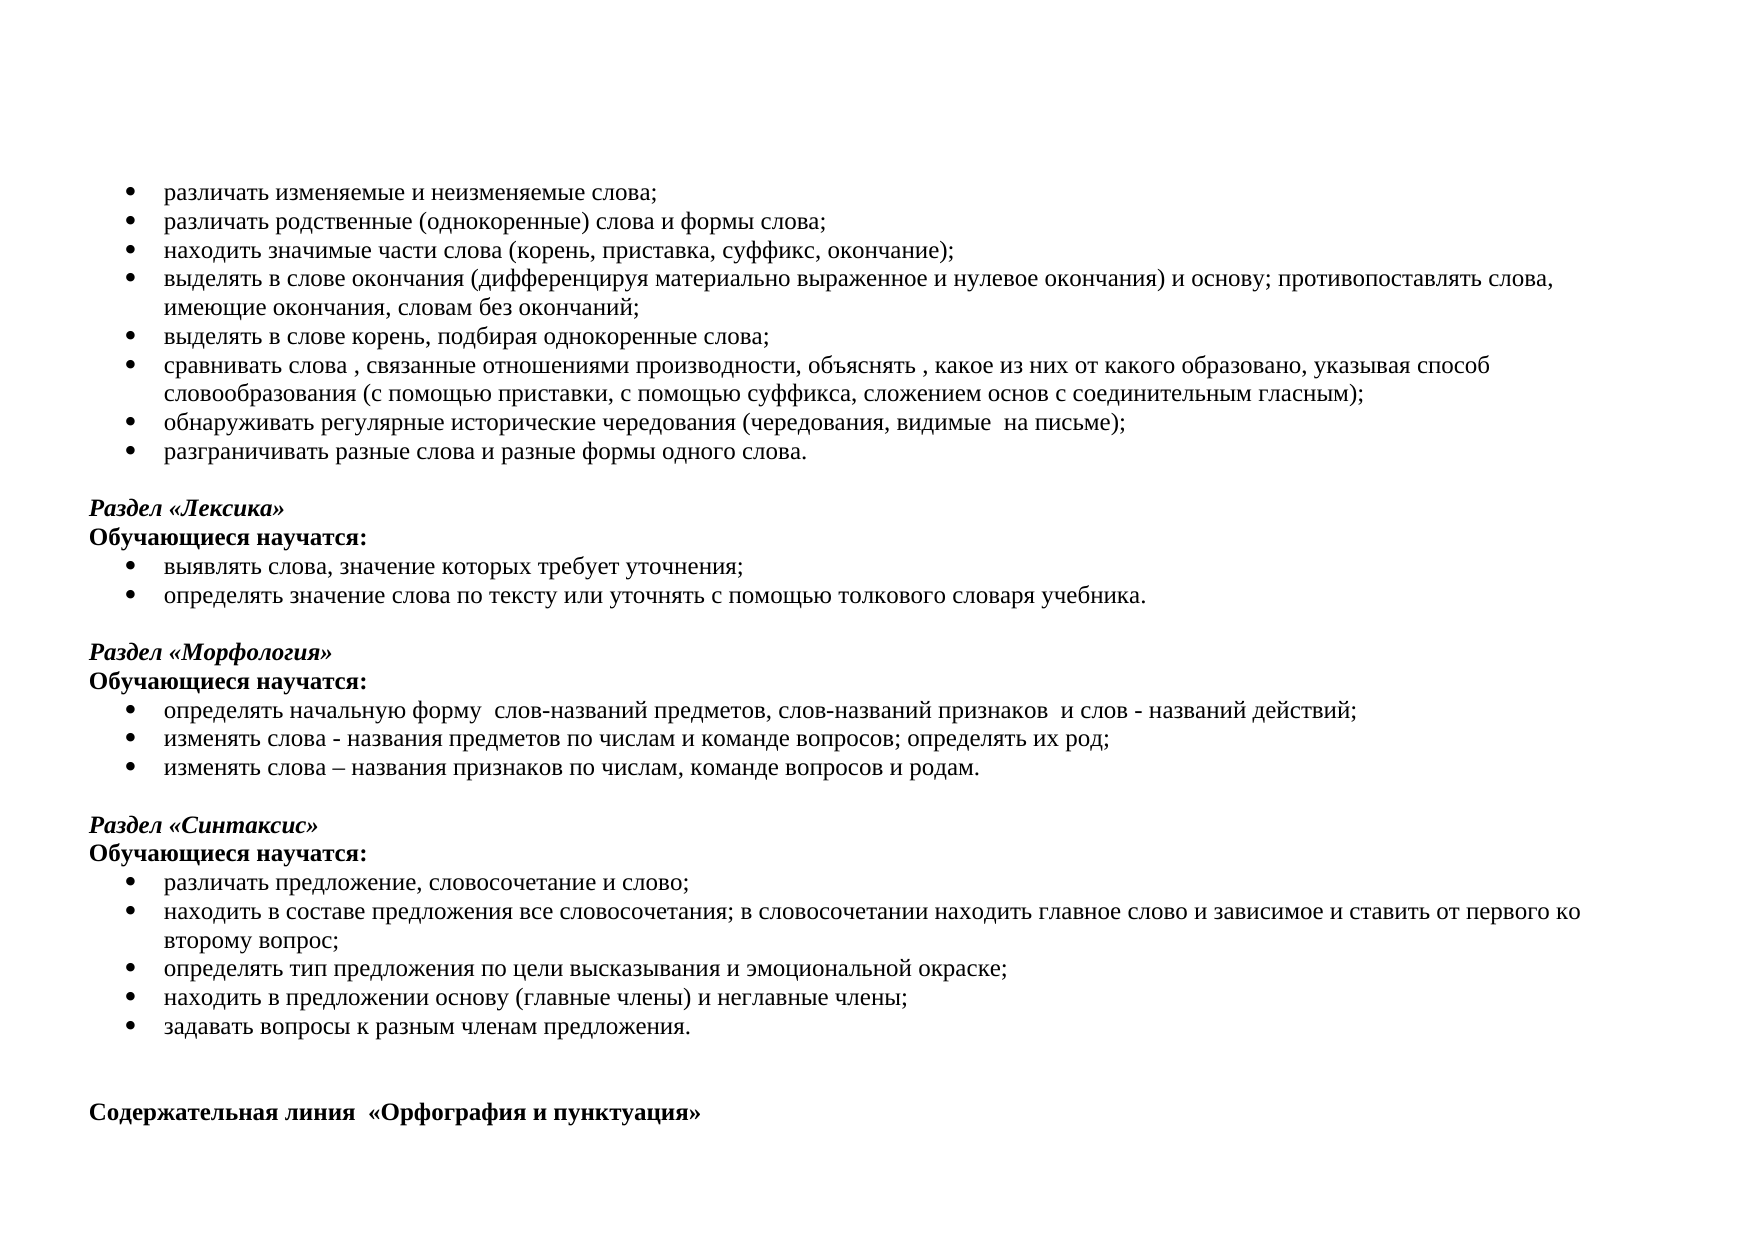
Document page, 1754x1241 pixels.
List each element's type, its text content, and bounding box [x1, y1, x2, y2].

text Содержательная линия «Орфография и пунктуация» [89, 1097, 1665, 1126]
list находить в составе предложения все словосочетания; в словосочетании находить главное слово и зависимое и ставить от первого ко второму вопрос; [126, 896, 1665, 953]
list изменять слова – названия признаков по числам, команде вопросов и родам. [126, 752, 1665, 781]
list находить значимые части слова (корень, приставка, суффикс, окончание); [126, 235, 1665, 263]
text Обучающиеся научатся: [89, 666, 1665, 695]
list определять значение слова по тексту или уточнять с помощью толкового словаря учебника. [126, 580, 1665, 608]
list различать изменяемые и неизменяемые слова; [126, 177, 1665, 206]
list различать предложение, словосочетание и слово; [126, 867, 1665, 896]
list задавать вопросы к разным членам предложения. [126, 1011, 1665, 1040]
list находить в предложении основу (главные члены) и неглавные члены; [126, 982, 1665, 1011]
list изменять слова - названия предметов по числам и команде вопросов; определять их род; [126, 723, 1665, 752]
list различать родственные (однокоренные) слова и формы слова; [126, 206, 1665, 235]
text Обучающиеся научатся: [89, 838, 1665, 867]
list сравнивать слова , связанные отношениями производности, объяснять , какое из них от какого образовано, указывая способ словообразования (с помощью приставки, с помощью суффикса, сложением основ с соединительным гласным); [126, 350, 1665, 407]
list обнаруживать регулярные исторические чередования (чередования, видимые на письме); [126, 407, 1665, 436]
list выделять в слове корень, подбирая однокоренные слова; [126, 321, 1665, 350]
text Обучающиеся научатся: [89, 522, 1665, 551]
text Раздел «Морфология» [89, 637, 1665, 666]
list выявлять слова, значение которых требует уточнения; [126, 551, 1665, 580]
text Раздел «Синтаксис» [89, 810, 1665, 838]
list разграничивать разные слова и разные формы одного слова. [126, 436, 1665, 465]
list определять тип предложения по цели высказывания и эмоциональной окраске; [126, 953, 1665, 982]
text Раздел «Лексика» [89, 493, 1665, 522]
list определять начальную форму слов-названий предметов, слов-названий признаков и слов - названий действий; [126, 695, 1665, 723]
list выделять в слове окончания (дифференцируя материально выраженное и нулевое окончания) и основу; противопоставлять слова, имеющие окончания, словам без окончаний; [126, 263, 1665, 321]
